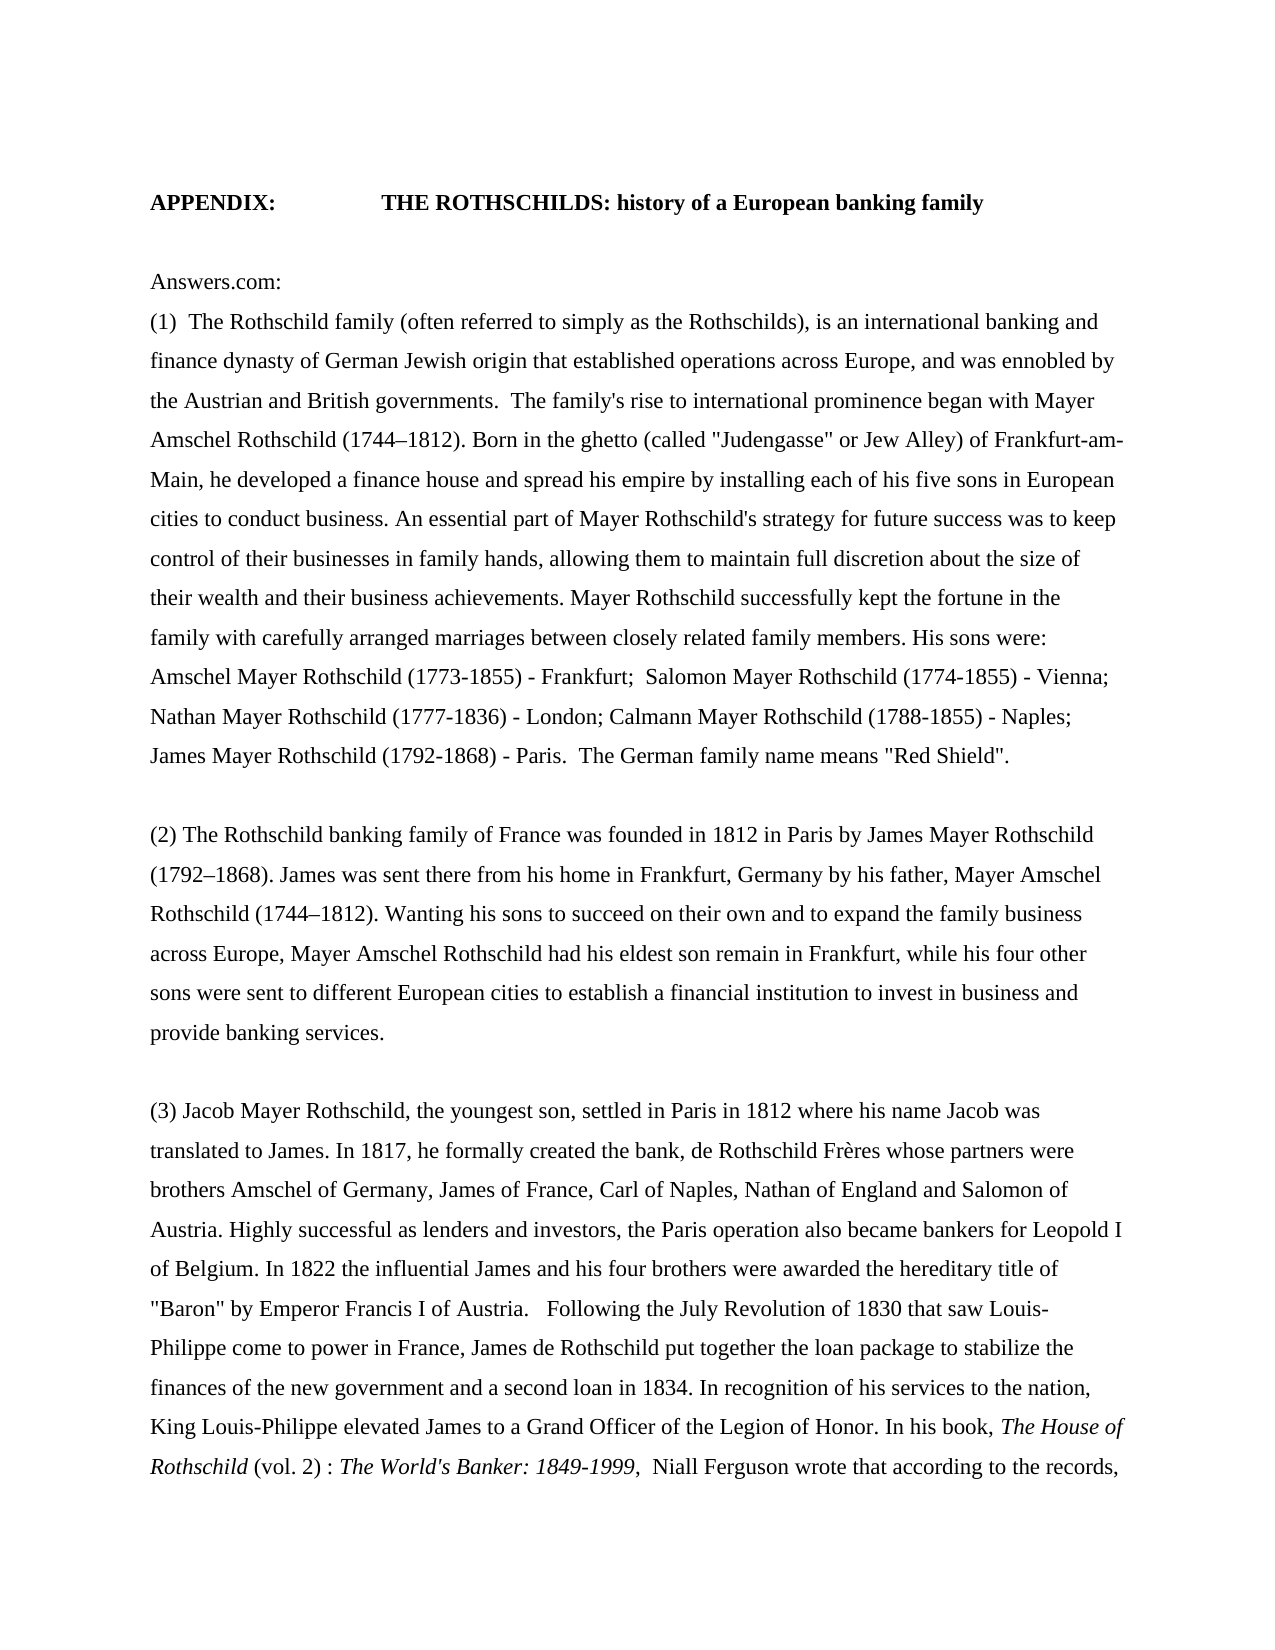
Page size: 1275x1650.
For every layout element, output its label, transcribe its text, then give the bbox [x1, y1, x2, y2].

text (1) The Rothschild family (often referred to simply as the Rothschilds), is an international banking and finance dynasty of German Jewish origin that established operations across Europe, and was ennobled by the Austrian and British governments. The family's rise to international prominence began with Mayer Amschel Rothschild (1744–1812). Born in the ghetto (called "Judengasse" or Jew Alley) of Frankfurt-am-Main, he developed a finance house and spread his empire by installing each of his five sons in European cities to conduct business. An essential part of Mayer Rothschild's strategy for future success was to keep control of their businesses in family hands, allowing them to maintain full discretion about the size of their wealth and their business achievements. Mayer Rothschild successfully kept the fortune in the family with carefully arranged marriages between closely related family members. His sons were: Amschel Mayer Rothschild (1773-1855) - Frankfurt; Salomon Mayer Rothschild (1774-1855) - Vienna; Nathan Mayer Rothschild (1777-1836) - London; Calmann Mayer Rothschild (1788-1855) - Naples; James Mayer Rothschild (1792-1868) - Paris. The German family name means "Red Shield". [150, 308, 1125, 768]
text APPENDIX: THE ROTHSCHILDS: history of a European banking family [150, 189, 1125, 216]
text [150, 1097, 1125, 1479]
text (2) The Rothschild banking family of France was founded in 1812 in Paris by James Mayer Rothschild (1792–1868). James was sent there from his home in Frankfurt, Germany by his father, Mayer Amschel Rothschild (1744–1812). Wanting his sons to succeed on their own and to expand the family business across Europe, Mayer Amschel Rothschild had his eldest son remain in Frankfurt, while his four other sons were sent to different European cities to establish a financial institution to invest in business and provide banking services. [150, 821, 1125, 1045]
text Answers.com: [150, 268, 1125, 295]
